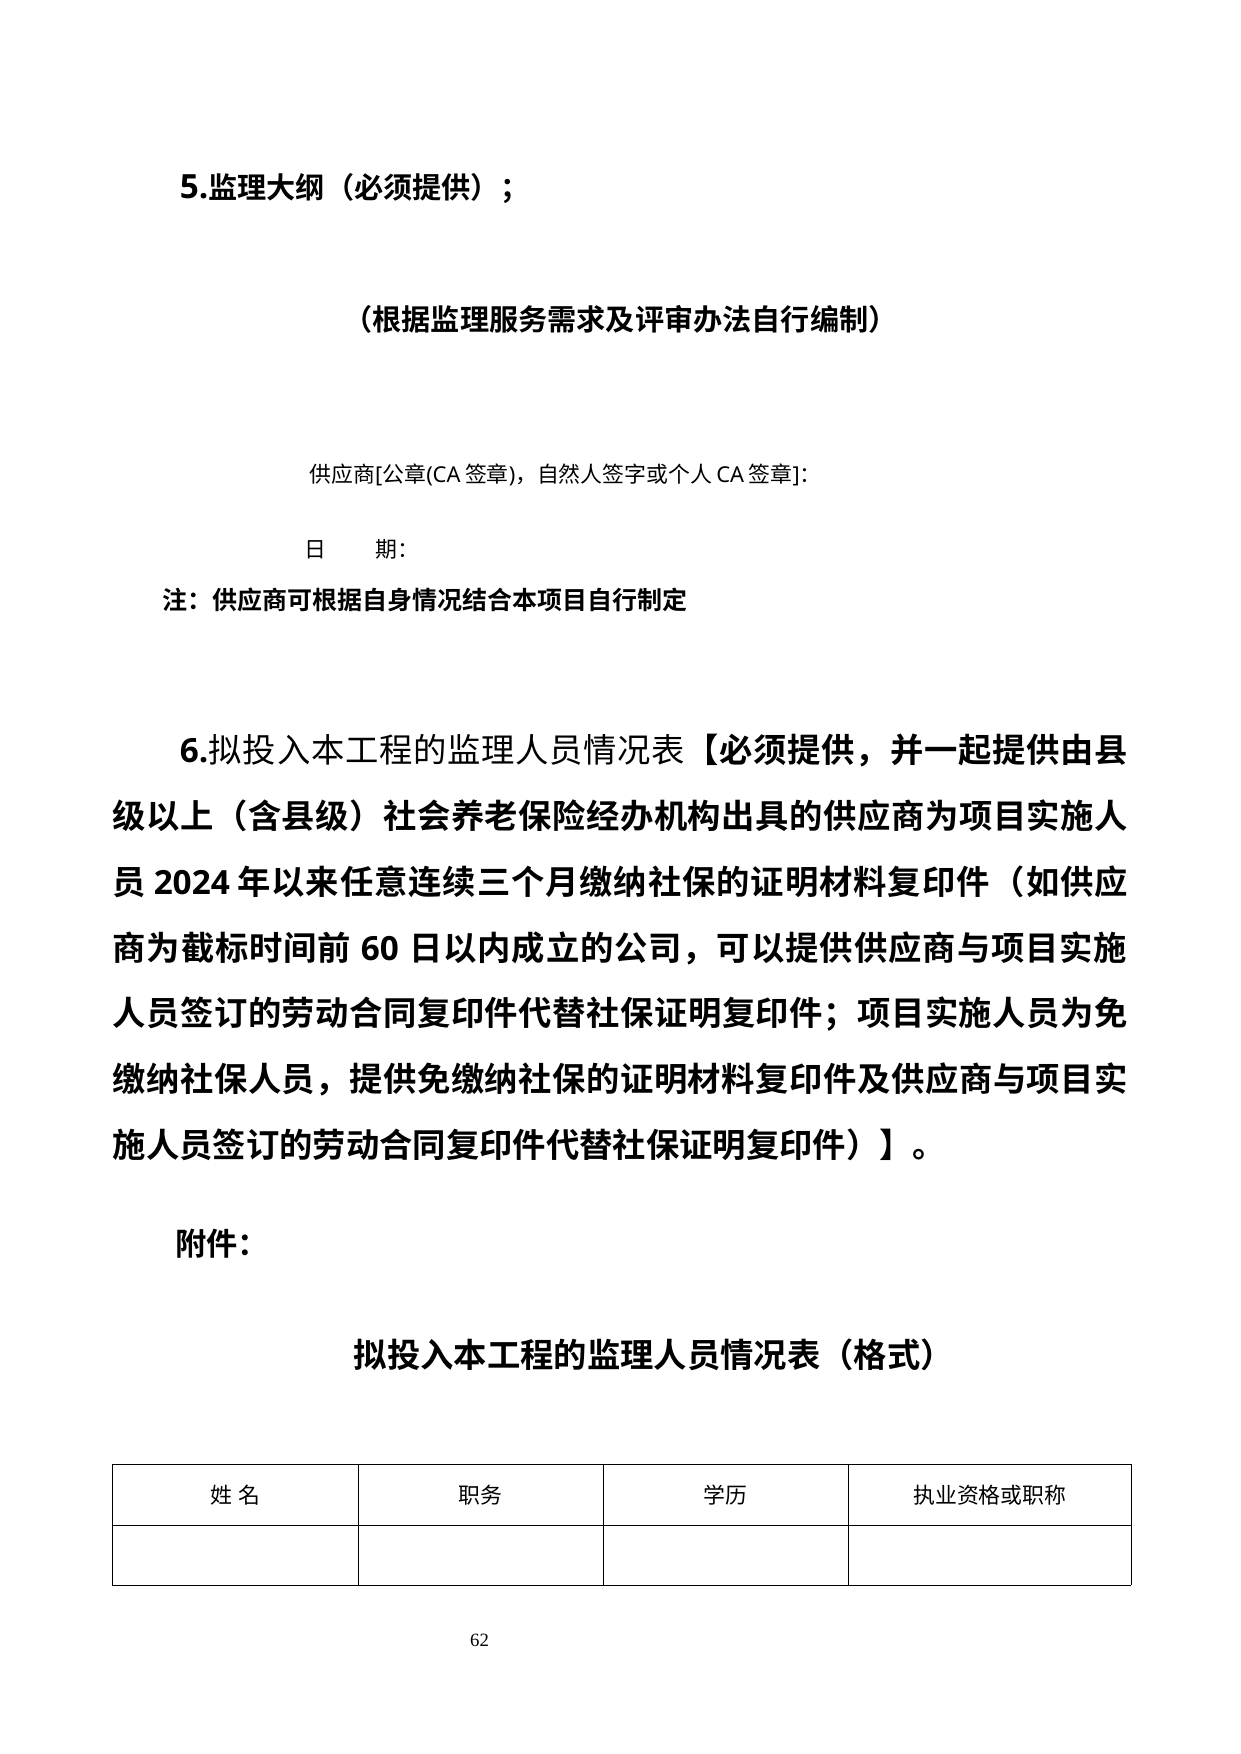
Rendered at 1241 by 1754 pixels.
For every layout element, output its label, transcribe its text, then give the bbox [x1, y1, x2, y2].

text 日 期： [112, 524, 1128, 565]
table_cell [604, 1526, 848, 1585]
table_cell [359, 1526, 603, 1585]
text 注：供应商可根据自身情况结合本项目自行制定 [112, 565, 1128, 631]
text 6.拟投入本工程的监理人员情况表【必须提供，并一起提供由县级以上（含县级）社会养老保险经办机构出具的供应商为项目实施人员2024年以来任意连续三个月缴纳社保的证明材料复印件（如供应商为截标时间前 60 日以内成立的公司，可以提供供应商与项目实施人员签订的劳动合同复印件代替社保证明复印件；项目实施人员为免缴纳社保人员，提供免缴纳社保的证明材料复印件及供应商与项目实施人员签订的劳动合同复印件代替社保证明复印件）】。 [112, 715, 1128, 1176]
table_cell [849, 1526, 1131, 1585]
text 拟投入本工程的监理人员情况表（格式） [112, 1320, 1128, 1386]
table_header 职务 [359, 1465, 603, 1525]
text 5.监理大纲（必须提供）； [112, 153, 1128, 219]
table_header 执业资格或职称 [849, 1465, 1131, 1525]
table_header 姓 名 [113, 1465, 358, 1525]
text 附件： [112, 1209, 1128, 1275]
table_cell [113, 1526, 358, 1585]
table_header 学历 [604, 1465, 848, 1525]
text 供应商[公章(CA签章)，自然人签字或个人CA签章]： [112, 449, 1128, 491]
text （根据监理服务需求及评审办法自行编制） [112, 284, 1128, 350]
